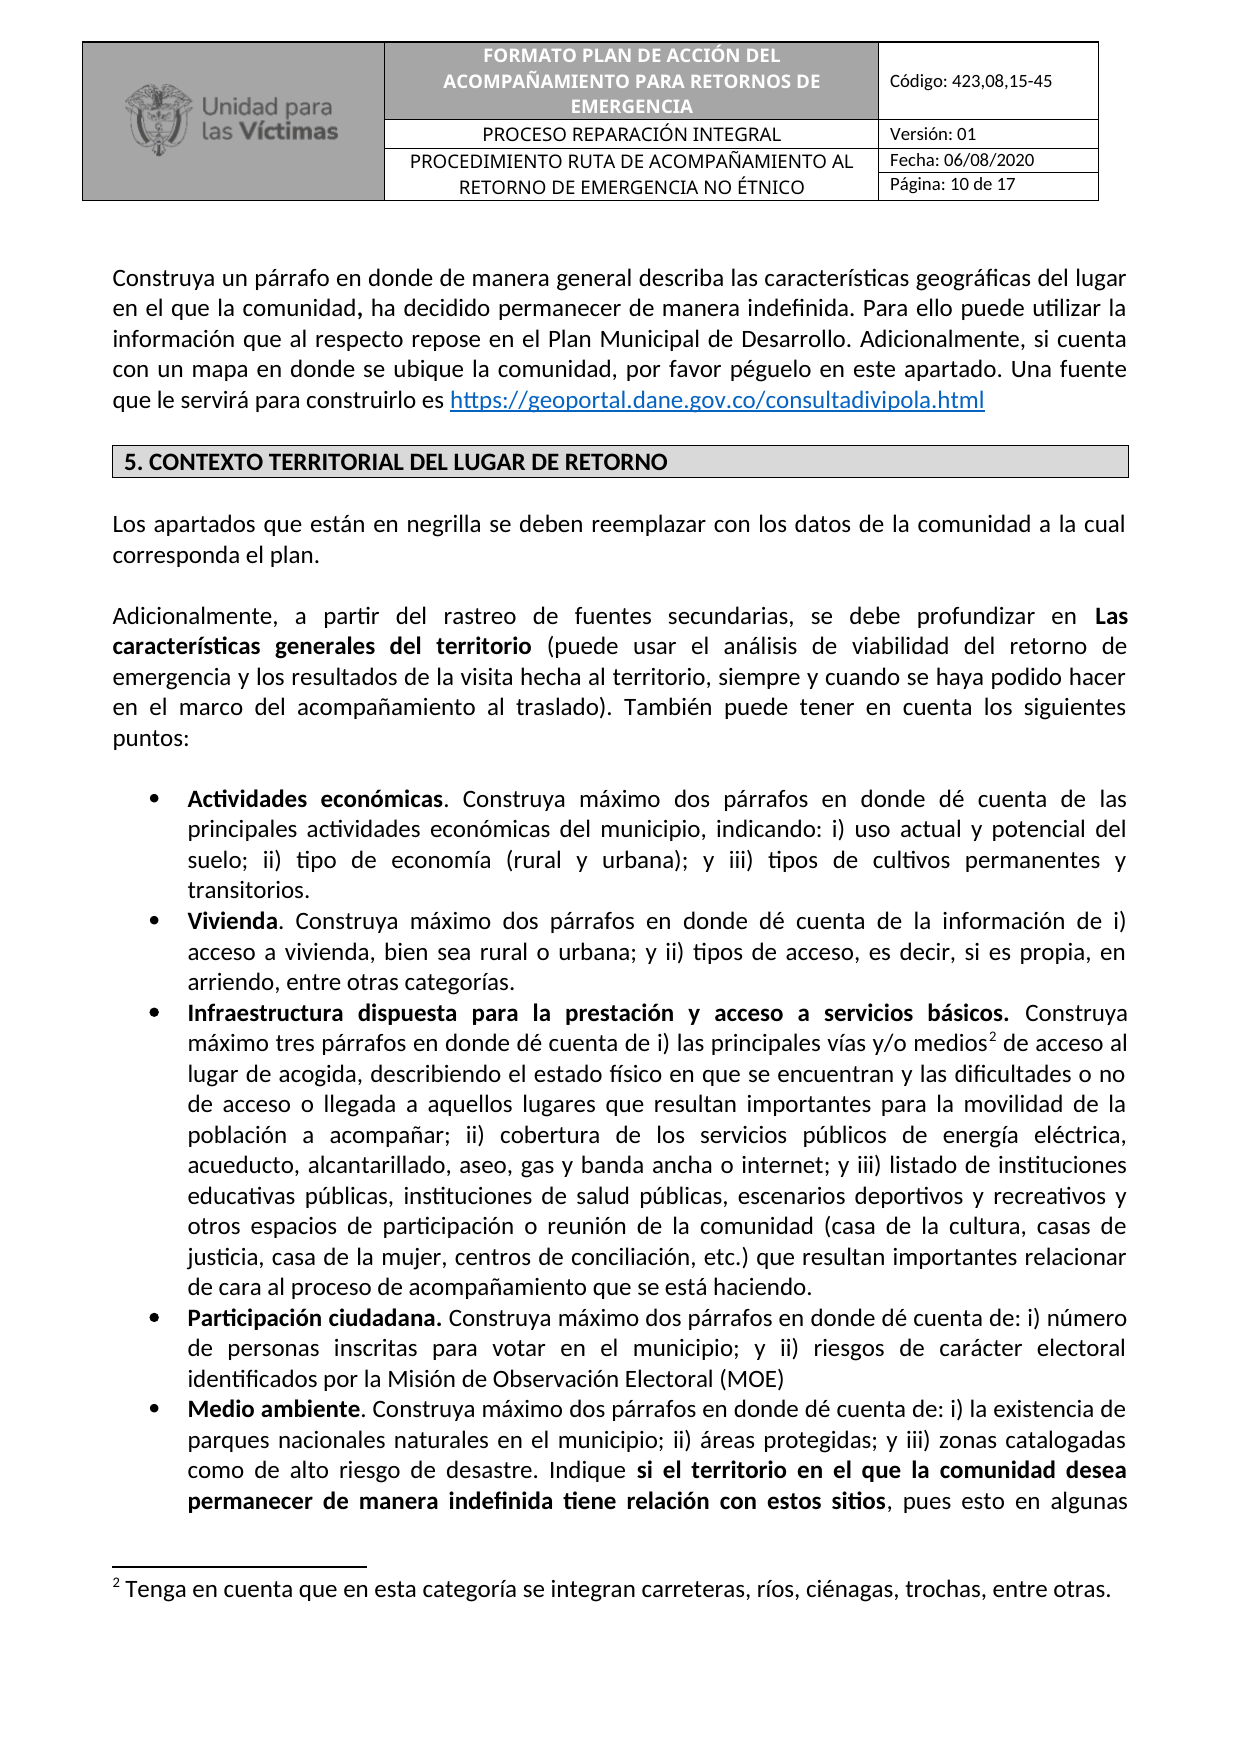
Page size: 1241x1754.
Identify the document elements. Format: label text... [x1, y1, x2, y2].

table_header 5. CONTEXTO TERRITORIAL DEL LUGAR DE RETORNO [113, 446, 1128, 477]
text Adicionalmente, a partir del rastreo de fuentes secundarias, se debe profundizar en Las características generales del territorio (puede usar el análisis de viabilidad del retorno de emergencia y los resultados de la visita hecha al territorio, siempre y cuando se haya podido hacer en el marco del acompañamiento al traslado). También puede tener en cuenta los siguientes puntos: [112, 600, 1128, 752]
list Vivienda. Construya máximo dos párrafos en donde dé cuenta de la información de i) acceso a vivienda, bien sea rural o urbana; y ii) tipos de acceso, es decir, si es propia, en arriendo, entre otras categorías. [150, 905, 1128, 997]
text Construya un párrafo en donde de manera general describa las características geográficas del lugar en el que la comunidad, ha decidido permanecer de manera indefinida. Para ello puede utilizar la información que al respecto repose en el Plan Municipal de Desarrollo. Adicionalmente, si cuenta con un mapa en donde se ubique la comunidad, por favor péguelo en este apartado. Una fuente que le servirá para construirlo es https://geoportal.dane.gov.co/consultadivipola.html [112, 262, 1128, 415]
list Actividades económicas. Construya máximo dos párrafos en donde dé cuenta de las principales actividades económicas del municipio, indicando: i) uso actual y potencial del suelo; ii) tipo de economía (rural y urbana); y iii) tipos de cultivos permanentes y transitorios. [150, 783, 1128, 905]
text Los apartados que están en negrilla se deben reemplazar con los datos de la comunidad a la cual corresponda el plan. [112, 508, 1128, 569]
list Infraestructura dispuesta para la prestación y acceso a servicios básicos. Construya máximo tres párrafos en donde dé cuenta de i) las principales vías y/o medios de acceso al lugar de acogida, describiendo el estado físico en que se encuentran y las dificultades o no de acceso o llegada a aquellos lugares que resultan importantes para la movilidad de la población a acompañar; ii) cobertura de los servicios públicos de energía eléctrica, acueducto, alcantarillado, aseo, gas y banda ancha o internet; y iii) listado de instituciones educativas públicas, instituciones de salud públicas, escenarios deportivos y recreativos y otros espacios de participación o reunión de la comunidad (casa de la cultura, casas de justicia, casa de la mujer, centros de conciliación, etc.) que resultan importantes relacionar de cara al proceso de acompañamiento que se está haciendo. [150, 997, 1128, 1302]
list Participación ciudadana. Construya máximo dos párrafos en donde dé cuenta de: i) número de personas inscritas para votar en el municipio; y ii) riesgos de carácter electoral identificados por la Misión de Observación Electoral (MOE) [150, 1302, 1128, 1393]
picture [122, 80, 346, 162]
